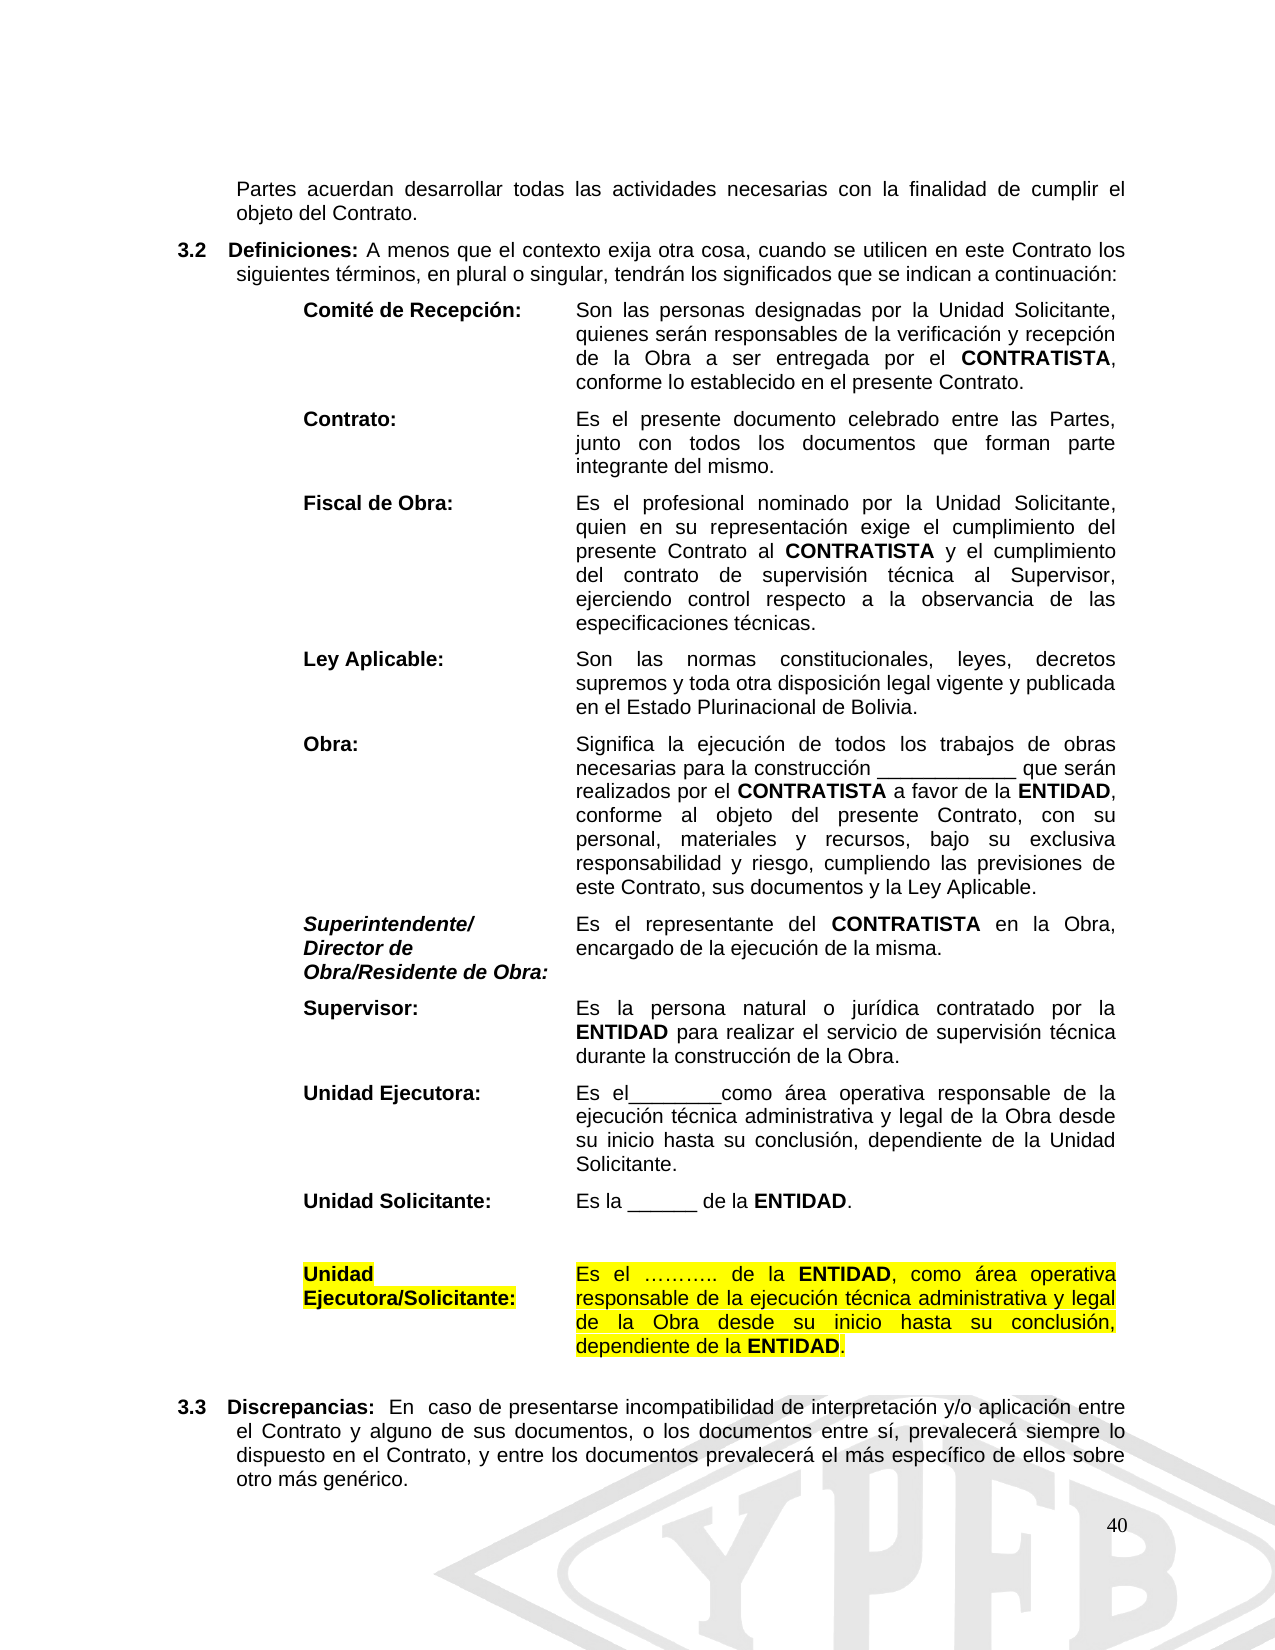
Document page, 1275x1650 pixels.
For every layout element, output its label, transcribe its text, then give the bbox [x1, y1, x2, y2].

table_cell Es el profesional nominado por la Unidad Solicitante, quien en su representación exige el cumplimiento del presente Contrato al CONTRATISTA y el cumplimiento del contrato de supervisión técnica al Supervisor, ejerciendo control respecto a la observancia de las especificaciones técnicas. [564, 491, 1127, 647]
text 3.2 Definiciones: A menos que el contexto exija otra cosa, cuando se utilicen en este Contrato los siguientes términos, en plural o singular, tendrán los significados que se indican a continuación: [177, 238, 1127, 286]
table_cell Es el representante del CONTRATISTA en la Obra, encargado de la ejecución de la misma. [564, 912, 1127, 996]
table_cell Ley Aplicable: [292, 647, 564, 731]
text 3.3 Discrepancias: En caso de presentarse incompatibilidad de interpretación y/o aplicación entre el Contrato y alguno de sus documentos, o los documentos entre sí, prevalecerá siempre lo dispuesto en el Contrato, y entre los documentos prevalecerá el más específico de ellos sobre otro más genérico. [177, 1395, 1127, 1491]
table_cell Es el presente documento celebrado entre las Partes, junto con todos los documentos que forman parte integrante del mismo. [564, 406, 1127, 491]
table_cell Es la persona natural o jurídica contratado por la ENTIDAD para realizar el servicio de supervisión técnica durante la construcción de la Obra. [564, 996, 1127, 1080]
table_cell Es el ……….. de la ENTIDAD, como área operativa responsable de la ejecución técnica administrativa y legal de la Obra desde su inicio hasta su conclusión, dependiente de la ENTIDAD. [564, 1262, 1127, 1395]
table_cell Unidad Ejecutora: [292, 1080, 564, 1189]
table_cell Es la ______ de la ENTIDAD. [564, 1189, 1127, 1262]
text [177, 177, 1127, 225]
table_cell Superintendente/Director de Obra/Residente de Obra: [292, 912, 564, 996]
table_header Comité de Recepción: [292, 298, 564, 406]
table_cell Unidad Ejecutora/Solicitante: [292, 1262, 564, 1395]
table_cell Son las normas constitucionales, leyes, decretos supremos y toda otra disposición legal vigente y publicada en el Estado Plurinacional de Bolivia. [564, 647, 1127, 731]
table_header Son las personas designadas por la Unidad Solicitante, quienes serán responsables de la verificación y recepción de la Obra a ser entregada por el CONTRATISTA, conforme lo establecido en el presente Contrato. [564, 298, 1127, 406]
table_cell Contrato: [292, 406, 564, 491]
table_cell Obra: [292, 731, 564, 912]
table_cell Es el________como área operativa responsable de la ejecución técnica administrativa y legal de la Obra desde su inicio hasta su conclusión, dependiente de la Unidad Solicitante. [564, 1080, 1127, 1189]
table_cell Supervisor: [292, 996, 564, 1080]
table_cell Fiscal de Obra: [292, 491, 564, 647]
table_cell Unidad Solicitante: [292, 1189, 564, 1262]
table_cell Significa la ejecución de todos los trabajos de obras necesarias para la construcción ____________ que serán realizados por el CONTRATISTA a favor de la ENTIDAD, conforme al objeto del presente Contrato, con su personal, materiales y recursos, bajo su exclusiva responsabilidad y riesgo, cumpliendo las previsiones de este Contrato, sus documentos y la Ley Aplicable. [564, 731, 1127, 912]
